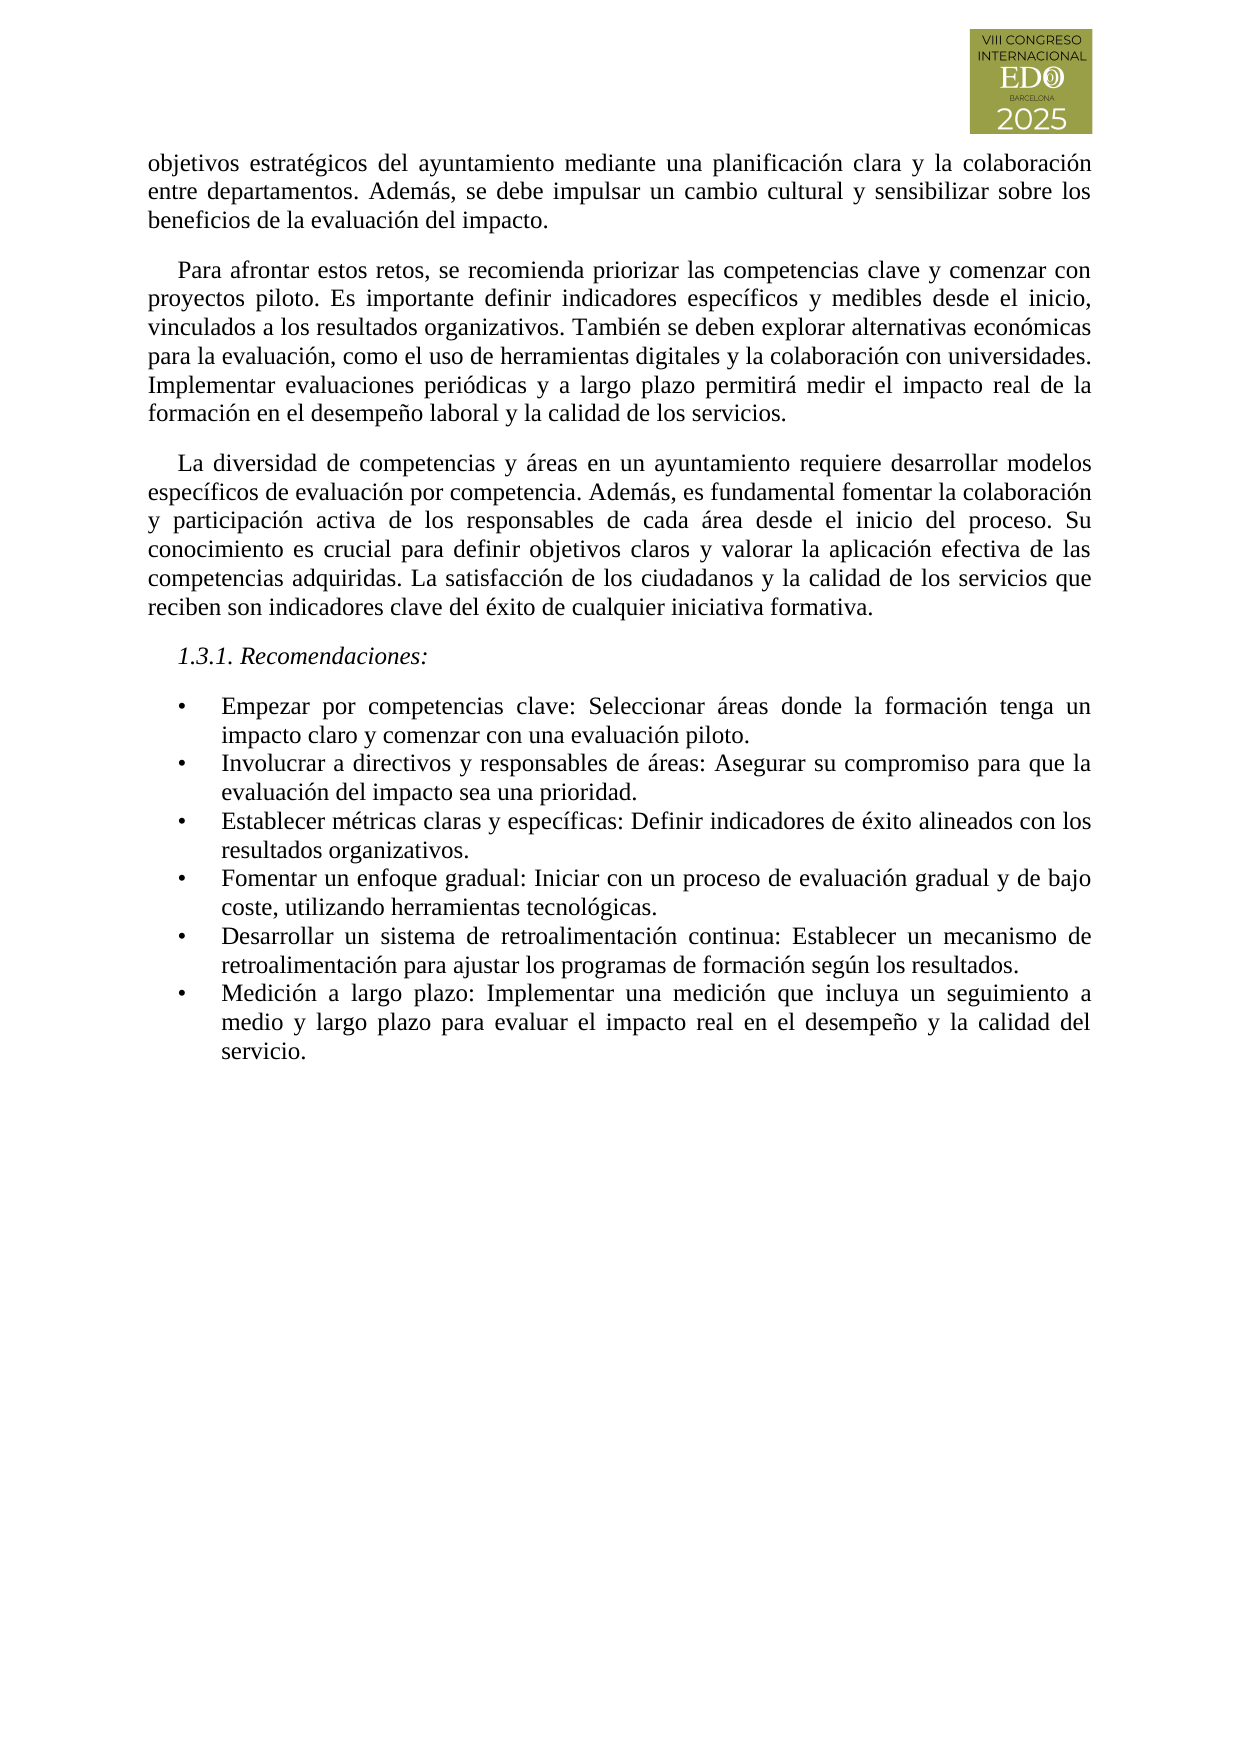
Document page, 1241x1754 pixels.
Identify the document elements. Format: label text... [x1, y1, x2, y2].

text La diversidad de competencias y áreas en un ayuntamiento requiere desarrollar modelos específicos de evaluación por competencia. Además, es fundamental fomentar la colaboración y participación activa de los responsables de cada área desde el inicio del proceso. Su conocimiento es crucial para definir objetivos claros y valorar la aplicación efectiva de las competencias adquiridas. La satisfacción de los ciudadanos y la calidad de los servicios que reciben son indicadores clave del éxito de cualquier iniciativa formativa. [148, 448, 1092, 621]
list Establecer métricas claras y específicas: Definir indicadores de éxito alineados con los resultados organizativos. [177, 806, 1092, 863]
text Para afrontar estos retos, se recomienda priorizar las competencias clave y comenzar con proyectos piloto. Es importante definir indicadores específicos y medibles desde el inicio, vinculados a los resultados organizativos. También se deben explorar alternativas económicas para la evaluación, como el uso de herramientas digitales y la colaboración con universidades. Implementar evaluaciones periódicas y a largo plazo permitirá medir el impacto real de la formación en el desempeño laboral y la calidad de los servicios. [148, 255, 1092, 427]
list Desarrollar un sistema de retroalimentación continua: Establecer un mecanismo de retroalimentación para ajustar los programas de formación según los resultados. [177, 921, 1092, 978]
text 1.3.1. Recomendaciones: [148, 641, 1092, 670]
list Fomentar un enfoque gradual: Iniciar con un proceso de evaluación gradual y de bajo coste, utilizando herramientas tecnológicas. [177, 863, 1092, 921]
list Empezar por competencias clave: Seleccionar áreas donde la formación tenga un impacto claro y comenzar con una evaluación piloto. [177, 691, 1092, 748]
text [148, 148, 1092, 234]
picture [969, 29, 1093, 134]
list Involucrar a directivos y responsables de áreas: Asegurar su compromiso para que la evaluación del impacto sea una prioridad. [177, 748, 1092, 806]
list Medición a largo plazo: Implementar una medición que incluya un seguimiento a medio y largo plazo para evaluar el impacto real en el desempeño y la calidad del servicio. [177, 978, 1092, 1065]
